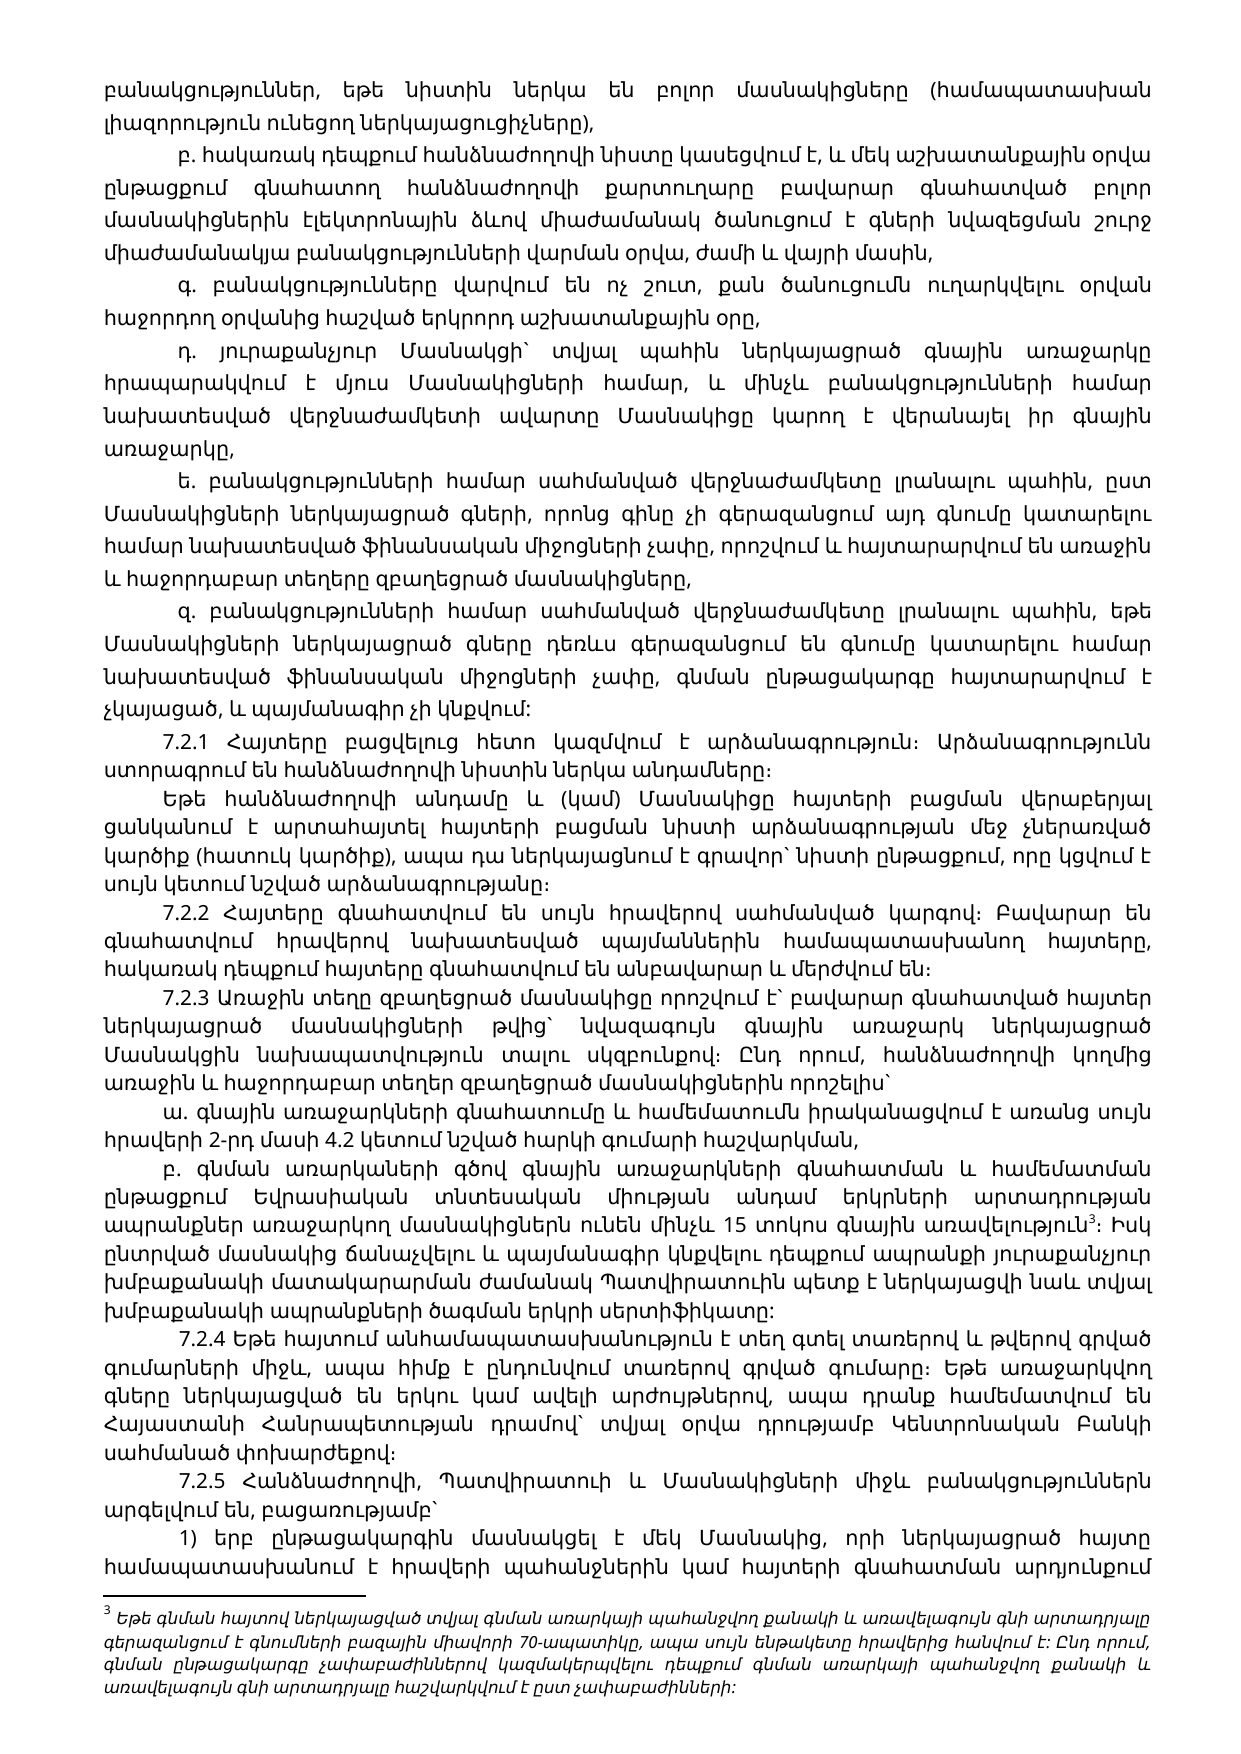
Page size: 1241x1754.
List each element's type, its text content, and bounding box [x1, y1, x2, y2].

text 7.2.2 Հայտերը գնահատվում են սույն հրավերով սահմանված կարգով։ Բավարար են գնահատվում հրավերով նախատեսված պայմաններին համապատասխանող հայտերը, հակառակ դեպքում հայտերը գնահատվում են անբավարար և մերժվում են։ [103, 898, 1152, 983]
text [103, 75, 1152, 136]
text զ. բանակցությունների համար սահմանված վերջնաժամկետը լրանալու պահին, եթե Մասնակիցների ներկայացրած գները դեռևս գերազանցում են գնումը կատարելու համար նախատեսված ֆինանսական միջոցների չափը, գնման ընթացակարգը հայտարարվում է չկայացած, և պայմանագիր չի կնքվում: [103, 597, 1152, 723]
text 7.2.5 Հանձնաժողովի, Պատվիրատուի և Մասնակիցների միջև բանակցություններն արգելվում են, բացառությամբ` [103, 1466, 1152, 1523]
text ա. գնային առաջարկների գնահատումը և համեմատումն իրականացվում է առանց սույն հրավերի 2-րդ մասի 4.2 կետում նշված հարկի գումարի հաշվարկման, [103, 1097, 1152, 1154]
text բ. գնման առարկաների գծով գնային առաջարկների գնահատման և համեմատման ընթացքում Եվրասիական տնտեսական միության անդամ երկրների արտադրության ապրանքներ առաջարկող մասնակիցներն ունեն մինչև 15 տոկոս գնային առավելություն։ Իսկ ընտրված մասնակից ճանաչվելու և պայմանագիր կնքվելու դեպքում ապրանքի յուրաքանչյուր խմբաքանակի մատակարարման ժամանակ Պատվիրատուին պետք է ներկայացվի նաև տվյալ խմբաքանակի ապրանքների ծագման երկրի սերտիֆիկատը: [103, 1154, 1152, 1324]
text 7.2.1 Հայտերը բացվելուց հետո կազմվում է արձանագրություն։ Արձանագրությունն ստորագրում են հանձնաժողովի նիստին ներկա անդամները։ [103, 727, 1152, 784]
text դ. յուրաքանչյուր Մասնակցի` տվյալ պահին ներկայացրած գնային առաջարկը հրապարակվում է մյուս Մասնակիցների համար, և մինչև բանակցությունների համար նախատեսված վերջնաժամկետի ավարտը Մասնակիցը կարող է վերանայել իր գնային առաջարկը, [103, 336, 1152, 462]
text բ. հակառակ դեպքում հանձնաժողովի նիստը կասեցվում է, և մեկ աշխատանքային օրվա ընթացքում գնահատող հանձնաժողովի քարտուղարը բավարար գնահատված բոլոր մասնակիցներին էլեկտրոնային ձևով միաժամանակ ծանուցում է գների նվազեցման շուրջ միաժամանակյա բանակցությունների վարման օրվա, ժամի և վայրի մասին, [103, 140, 1152, 266]
text ե. բանակցությունների համար սահմանված վերջնաժամկետը լրանալու պահին, ըստ Մասնակիցների ներկայացրած գների, որոնց գինը չի գերազանցում այդ գնումը կատարելու համար նախատեսված ֆինանսական միջոցների չափը, որոշվում և հայտարարվում են առաջին և հաջորդաբար տեղերը զբաղեցրած մասնակիցները, [103, 466, 1152, 592]
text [103, 1523, 1152, 1580]
text 7.2.3 Առաջին տեղը զբաղեցրած մասնակիցը որոշվում է` բավարար գնահատված հայտեր ներկայացրած մասնակիցների թվից` նվազագույն գնային առաջարկ ներկայացրած Մասնակցին նախապատվություն տալու սկզբունքով։ Ընդ որում, հանձնաժողովի կողմից առաջին և հաջորդաբար տեղեր զբաղեցրած մասնակիցներին որոշելիս` [103, 983, 1152, 1097]
text Եթե հանձնաժողովի անդամը և (կամ) Մասնակիցը հայտերի բացման վերաբերյալ ցանկանում է արտահայտել հայտերի բացման նիստի արձանագրության մեջ չներառված կարծիք (հատուկ կարծիք), ապա դա ներկայացնում է գրավոր` նիստի ընթացքում, որը կցվում է սույն կետում նշված արձանագրությանը։ [103, 784, 1152, 898]
text գ. բանակցությունները վարվում են ոչ շուտ, քան ծանուցումն ուղարկվելու օրվան հաջորդող օրվանից հաշված երկրորդ աշխատանքային օրը, [103, 271, 1152, 332]
text 7.2.4 Եթե հայտում անհամապատասխանություն է տեղ գտել տառերով և թվերով գրված գումարների միջև, ապա հիմք է ընդունվում տառերով գրված գումարը։ Եթե առաջարկվող գները ներկայացված են երկու կամ ավելի արժույթներով, ապա դրանք համեմատվում են Հայաստանի Հանրապետության դրամով` տվյալ օրվա դրությամբ Կենտրոնական Բանկի սահմանած փոխարժեքով։ [103, 1324, 1152, 1466]
